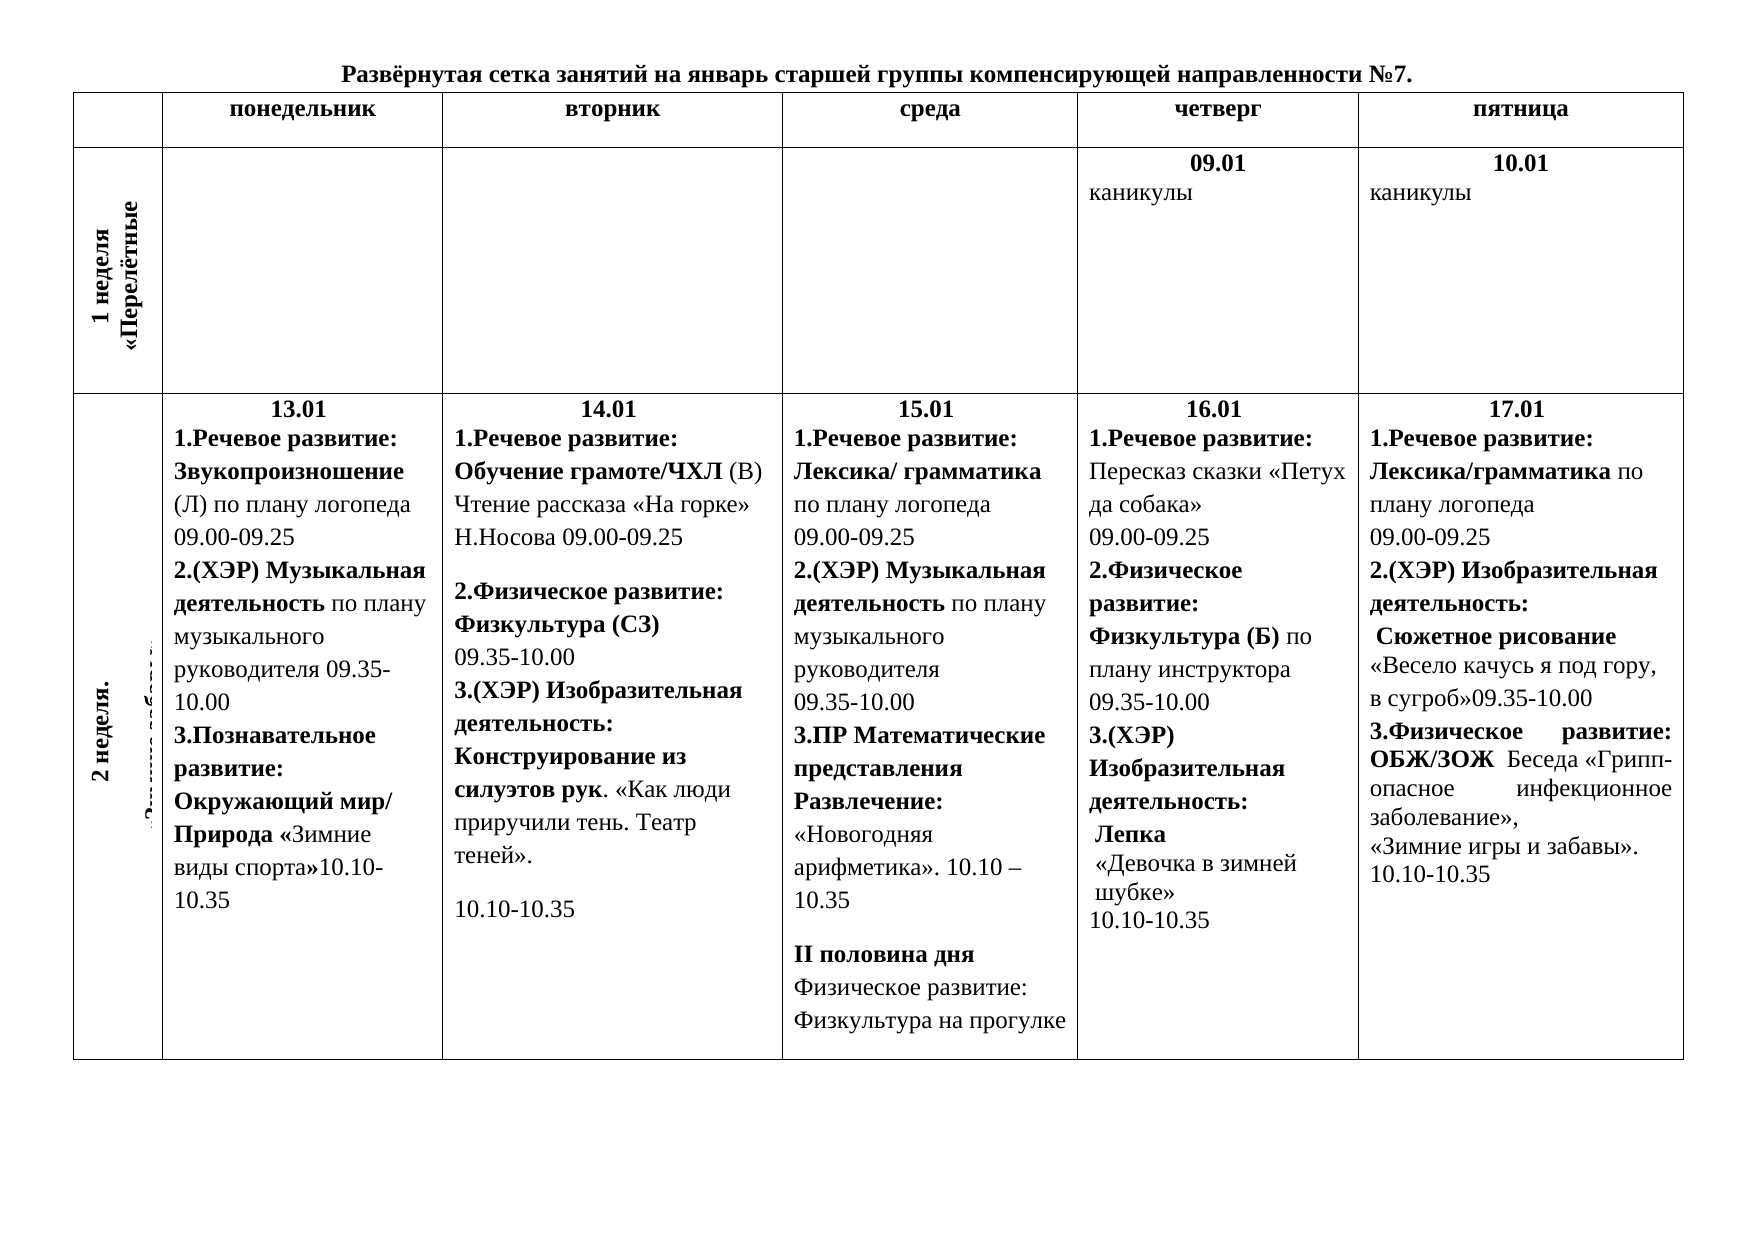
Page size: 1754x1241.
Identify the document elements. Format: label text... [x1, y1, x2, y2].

table_header среда [783, 93, 1077, 147]
table_header четверг [1078, 93, 1358, 147]
table_cell [443, 148, 782, 393]
table_cell 13.01 1.Речевое развитие: Звукопроизношение (Л) по плану логопеда 09.00-09.25 2.(ХЭР) Музыкальная деятельность по плану музыкального руководителя 09.35-10.00 3.Познавательное развитие: Окружающий мир/ Природа «Зимние виды спорта»10.10-10.35 [163, 394, 442, 1058]
table_header вторник [443, 93, 782, 147]
table_cell [163, 148, 442, 393]
table_cell 09.01 каникулы [1078, 148, 1358, 393]
table_header пятница [1359, 93, 1683, 147]
table_cell 14.01 1.Речевое развитие: Обучение грамоте/ЧХЛ (В) Чтение рассказа «На горке» Н.Носова 09.00-09.25 2.Физическое развитие: Физкультура (СЗ) 09.35-10.00 3.(ХЭР) Изобразительная деятельность: Конструирование из силуэтов рук. «Как люди приручили тень. Театр теней». 10.10-10.35 [443, 394, 782, 1058]
table_header [74, 93, 162, 147]
table_cell 15.01 1.Речевое развитие: Лексика/ грамматика по плану логопеда 09.00-09.25 2.(ХЭР) Музыкальная деятельность по плану музыкального руководителя 09.35-10.00 3.ПР Математические представления Развлечение: «Новогодняя арифметика». 10.10 – 10.35 II половина дня Физическое развитие: Физкультура на прогулке [783, 394, 1077, 1058]
table_cell 17.01 1.Речевое развитие: Лексика/грамматика по плану логопеда 09.00-09.25 2.(ХЭР) Изобразительная деятельность: Сюжетное рисование «Весело качусь я под гору, в сугроб»09.35-10.00 3.Физическое развитие: ОБЖ/ЗОЖ Беседа «Грипп-опасное инфекционное заболевание», «Зимние игры и забавы». 10.10-10.35 [1359, 394, 1683, 1058]
table_cell 1 неделя «Перелётные птицы» [74, 148, 162, 393]
table_cell [783, 148, 1077, 393]
text Развёрнутая сетка занятий на январь старшей группы компенсирующей направленности №7. [118, 59, 1636, 88]
table_cell 10.01 каникулы [1359, 148, 1683, 393]
table_cell 16.01 1.Речевое развитие: Пересказ сказки «Петух да собака» 09.00-09.25 2.Физическое развитие: Физкультура (Б) по плану инструктора 09.35-10.00 3.(ХЭР) Изобразительная деятельность: Лепка «Девочка в зимней шубке» 10.10-10.35 [1078, 394, 1358, 1058]
table_cell 2 неделя. «Зимние забавы». [74, 394, 162, 1058]
table_header понедельник [163, 93, 442, 147]
